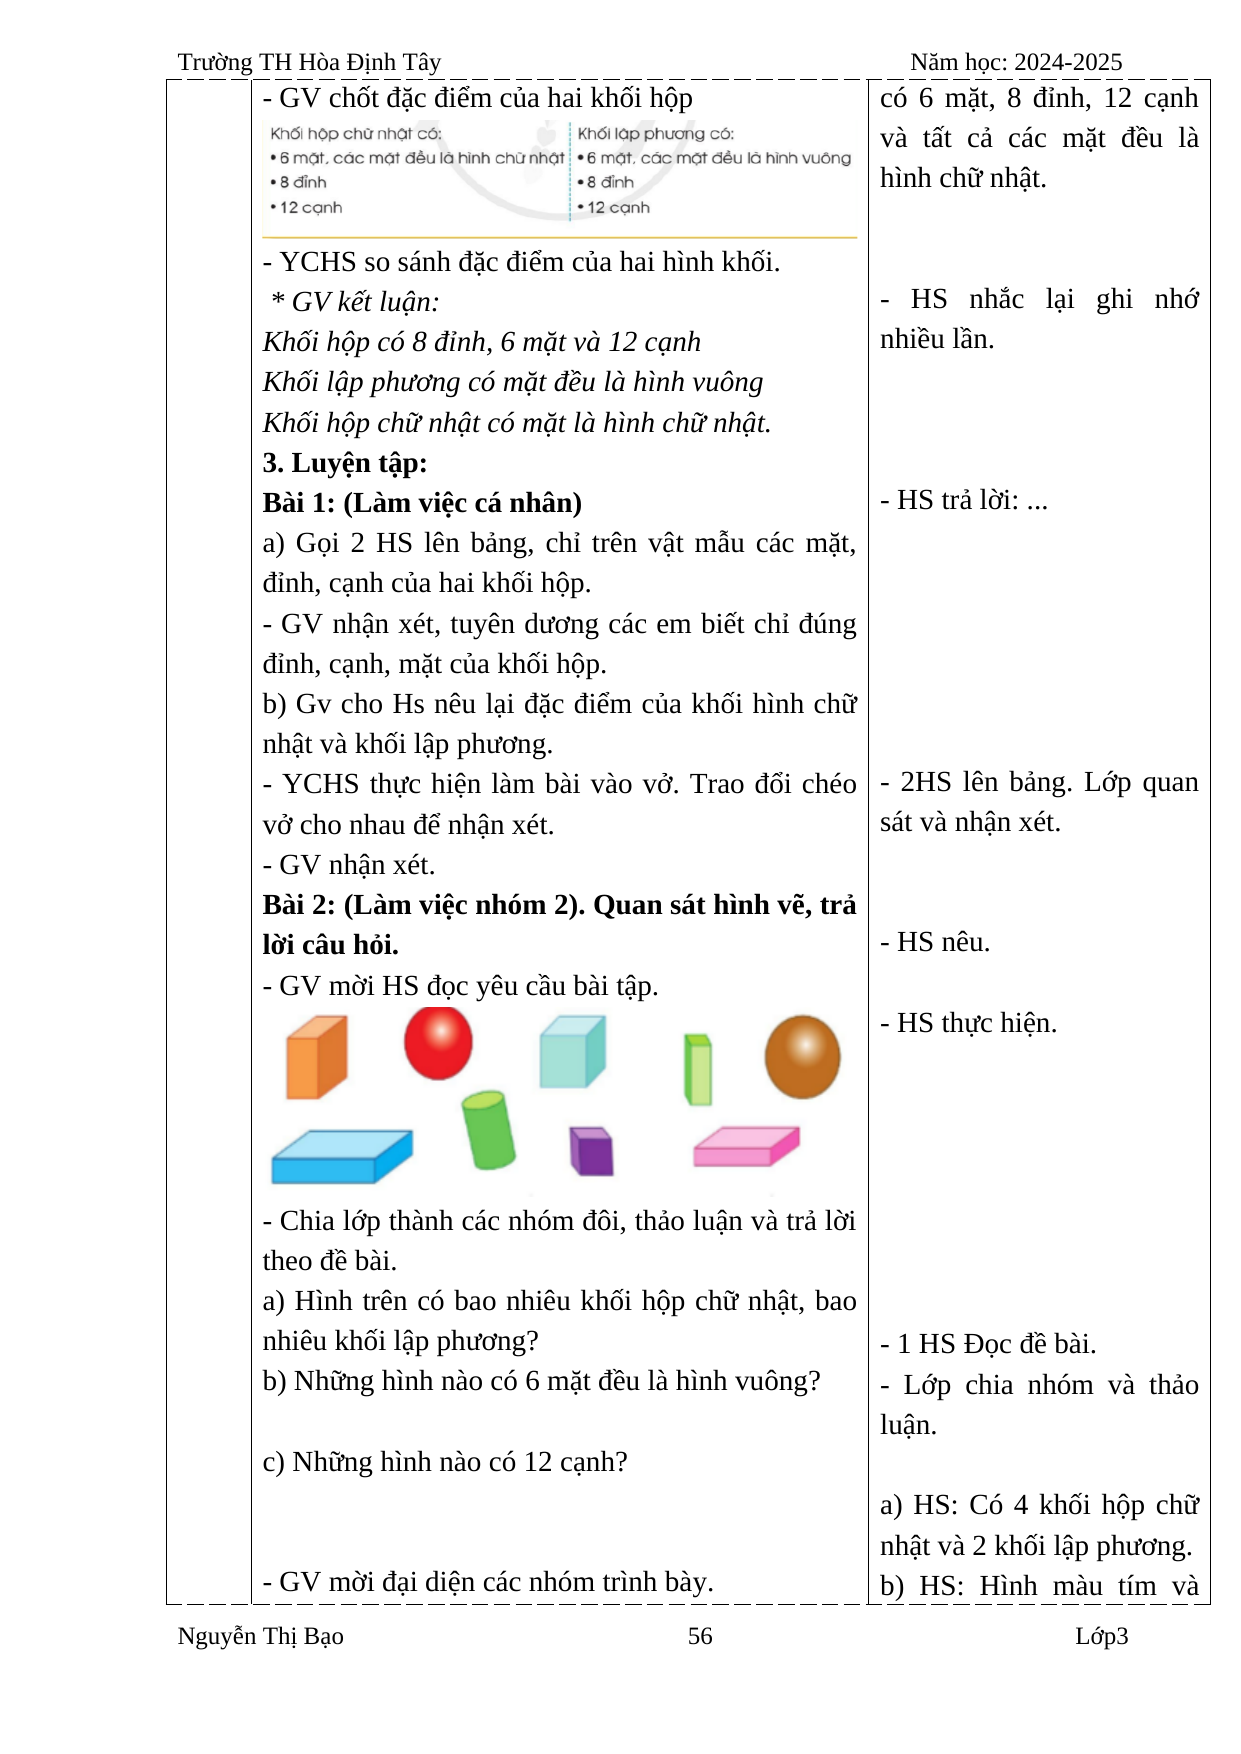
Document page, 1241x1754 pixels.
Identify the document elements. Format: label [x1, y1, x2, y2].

table_cell [251, 79, 868, 1604]
table_cell [167, 79, 251, 1604]
picture [262, 120, 858, 239]
picture [262, 1007, 856, 1197]
table_cell [869, 79, 1210, 1604]
